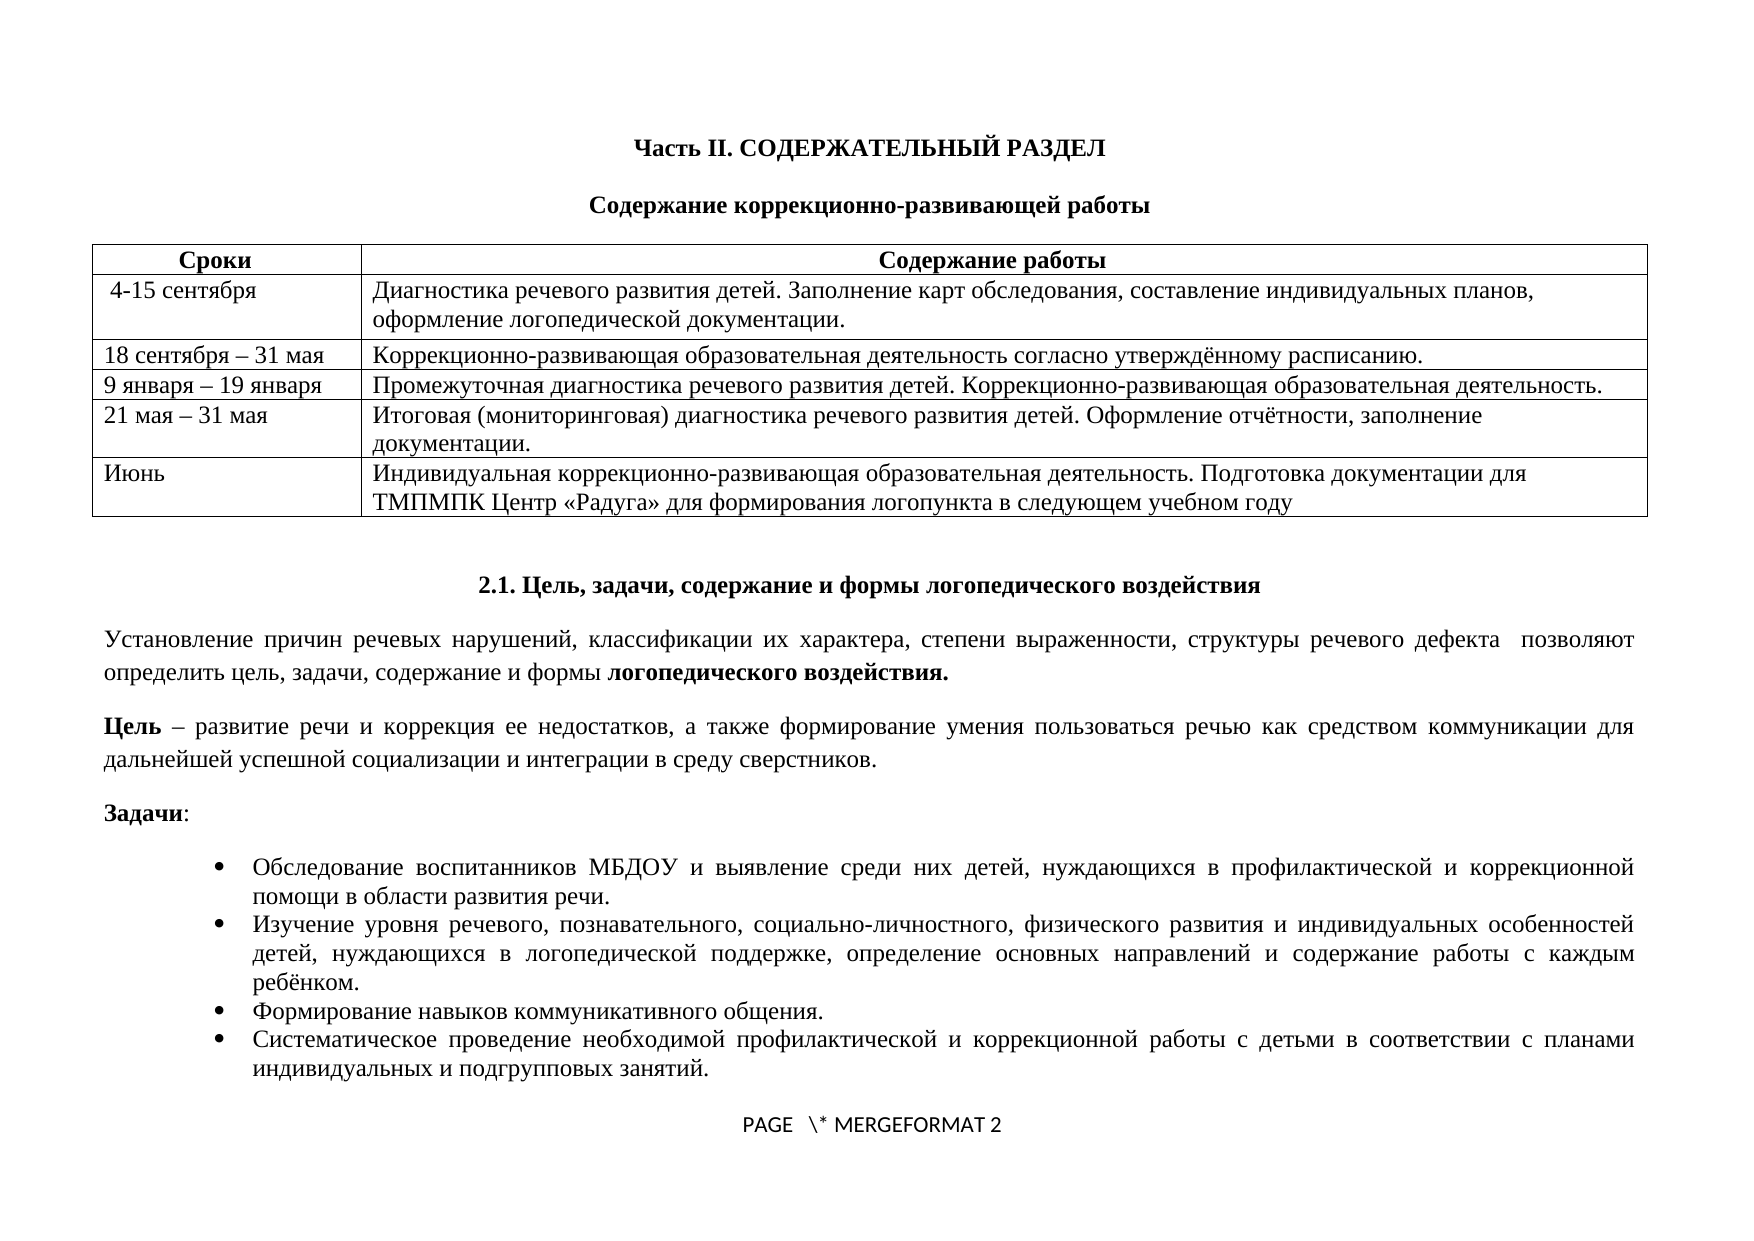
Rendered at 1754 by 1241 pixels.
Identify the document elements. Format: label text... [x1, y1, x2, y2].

table_cell Итоговая (мониторинговая) диагностика речевого развития детей. Оформление отчётности, заполнение документации. [362, 400, 1647, 457]
table_cell 21 мая – 31 мая [93, 400, 361, 457]
table_cell Промежуточная диагностика речевого развития детей. Коррекционно-развивающая образовательная деятельность. [362, 370, 1647, 399]
text Установление причин речевых нарушений, классификации их характера, степени выраженности, структуры речевого дефекта позволяют определить цель, задачи, содержание и формы логопедического воздействия. [103, 624, 1636, 686]
table_cell Диагностика речевого развития детей. Заполнение карт обследования, составление индивидуальных планов, оформление логопедической документации. [362, 275, 1647, 339]
table_cell 9 января – 19 января [93, 370, 361, 399]
list Формирование навыков коммуникативного общения. [215, 996, 1636, 1024]
table_cell Коррекционно-развивающая образовательная деятельность согласно утверждённому расписанию. [362, 340, 1647, 369]
table_cell Индивидуальная коррекционно-развивающая образовательная деятельность. Подготовка документации для ТМПМПК Центр «Радуга» для формирования логопункта в следующем учебном году [362, 458, 1647, 516]
list Обследование воспитанников МБДОУ и выявление среди них детей, нуждающихся в профилактической и коррекционной помощи в области развития речи. [215, 852, 1636, 909]
table_header Сроки [93, 245, 361, 274]
table_header Содержание работы [362, 245, 1647, 274]
text Задачи: [103, 798, 1636, 827]
list Изучение уровня речевого, познавательного, социально-личностного, физического развития и индивидуальных особенностей детей, нуждающихся в логопедической поддержке, определение основных направлений и содержание работы с каждым ребёнком. [215, 909, 1636, 996]
text Содержание коррекционно-развивающей работы [103, 190, 1636, 219]
table_cell 4-15 сентября [93, 275, 361, 339]
text Цель – развитие речи и коррекция ее недостатков, а также формирование умения пользоваться речью как средством коммуникации для дальнейшей успешной социализации и интеграции в среду сверстников. [103, 711, 1636, 773]
text 2.1. Цель, задачи, содержание и формы логопедического воздействия [103, 571, 1636, 599]
table_cell Июнь [93, 458, 361, 516]
text Часть II. СОДЕРЖАТЕЛЬНЫЙ РАЗДЕЛ [103, 133, 1636, 162]
list Систематическое проведение необходимой профилактической и коррекционной работы с детьми в соответствии с планами индивидуальных и подгрупповых занятий. [215, 1024, 1636, 1082]
table_cell 18 сентября – 31 мая [93, 340, 361, 369]
